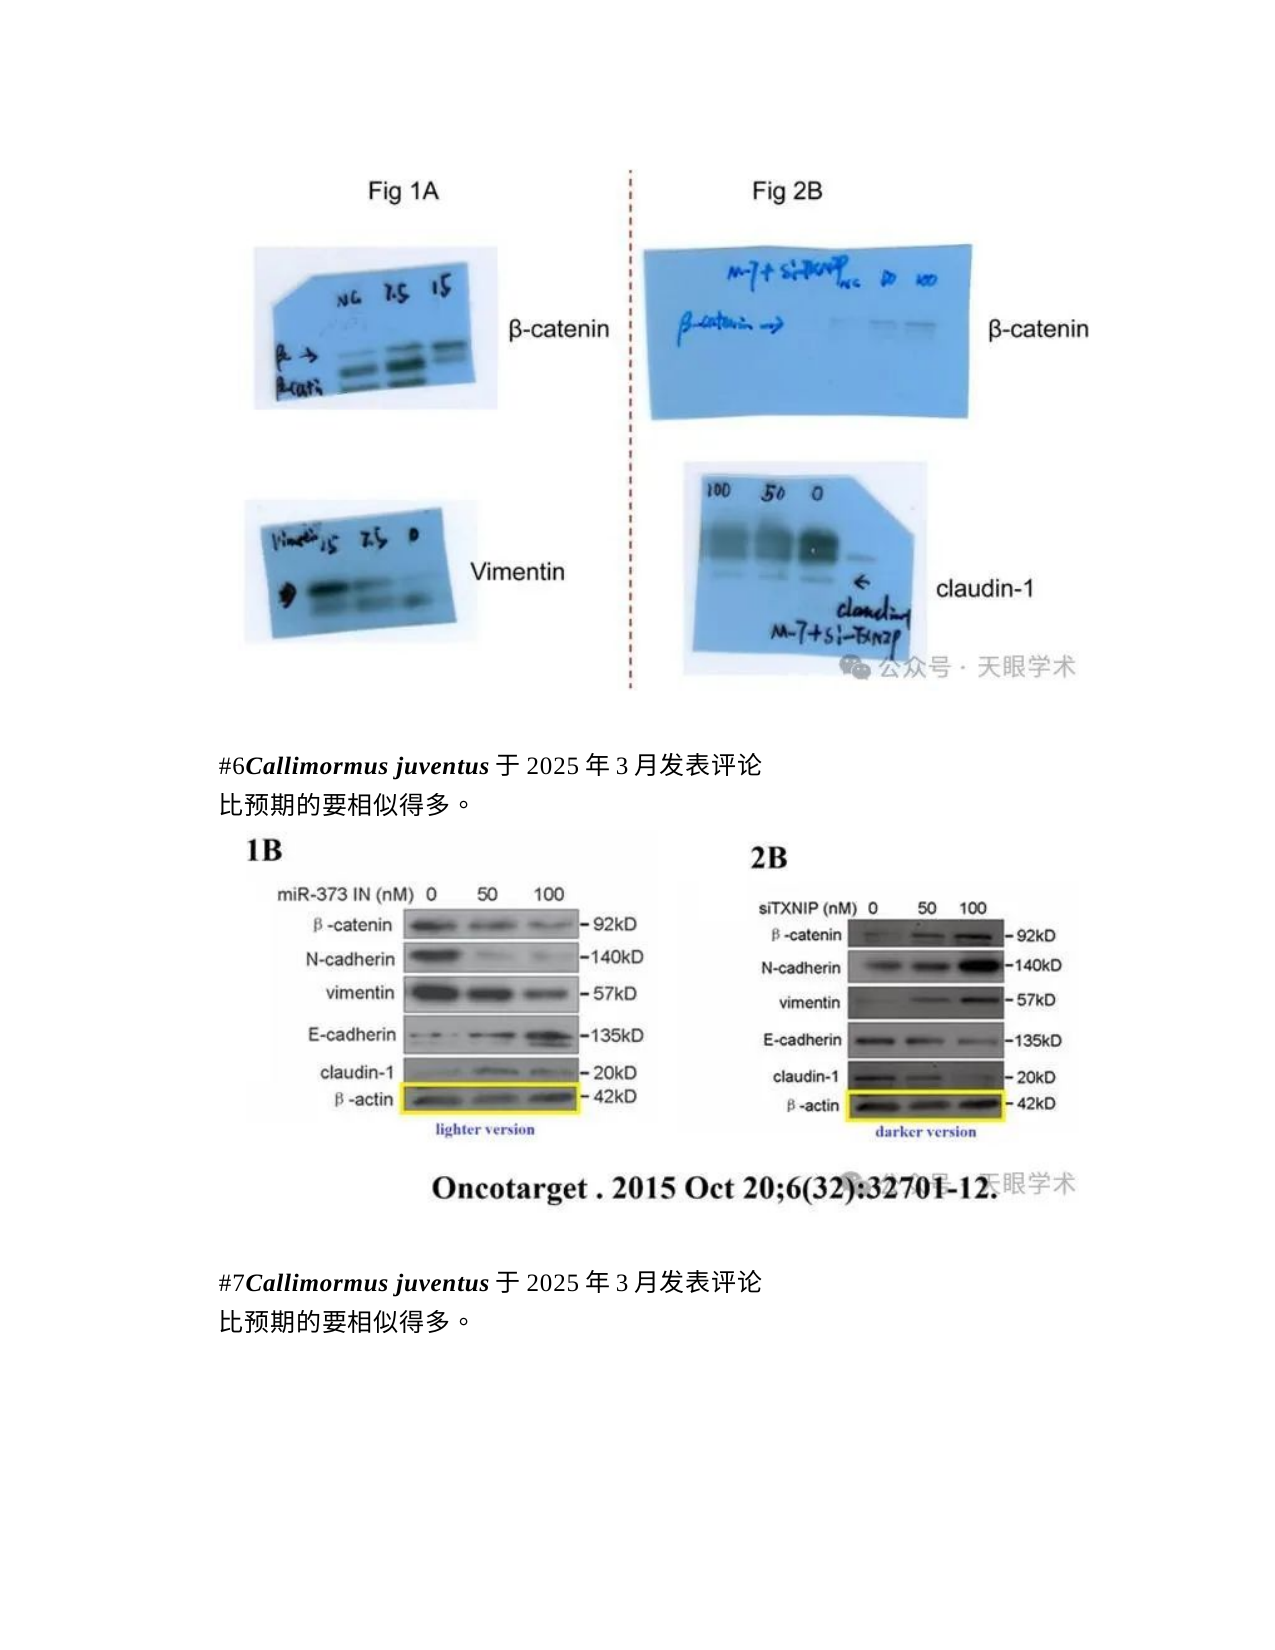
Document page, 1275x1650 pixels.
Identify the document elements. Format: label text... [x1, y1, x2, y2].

text #7Callimormus juventus于2025年3月发表评论 [219, 1258, 1056, 1298]
picture [237, 150, 1104, 702]
text 比预期的要相似得多。 [219, 782, 1056, 822]
text 比预期的要相似得多。 [219, 1298, 1056, 1338]
picture [237, 821, 1104, 1219]
text #6Callimormus juventus于2025年3月发表评论 [219, 742, 1056, 782]
